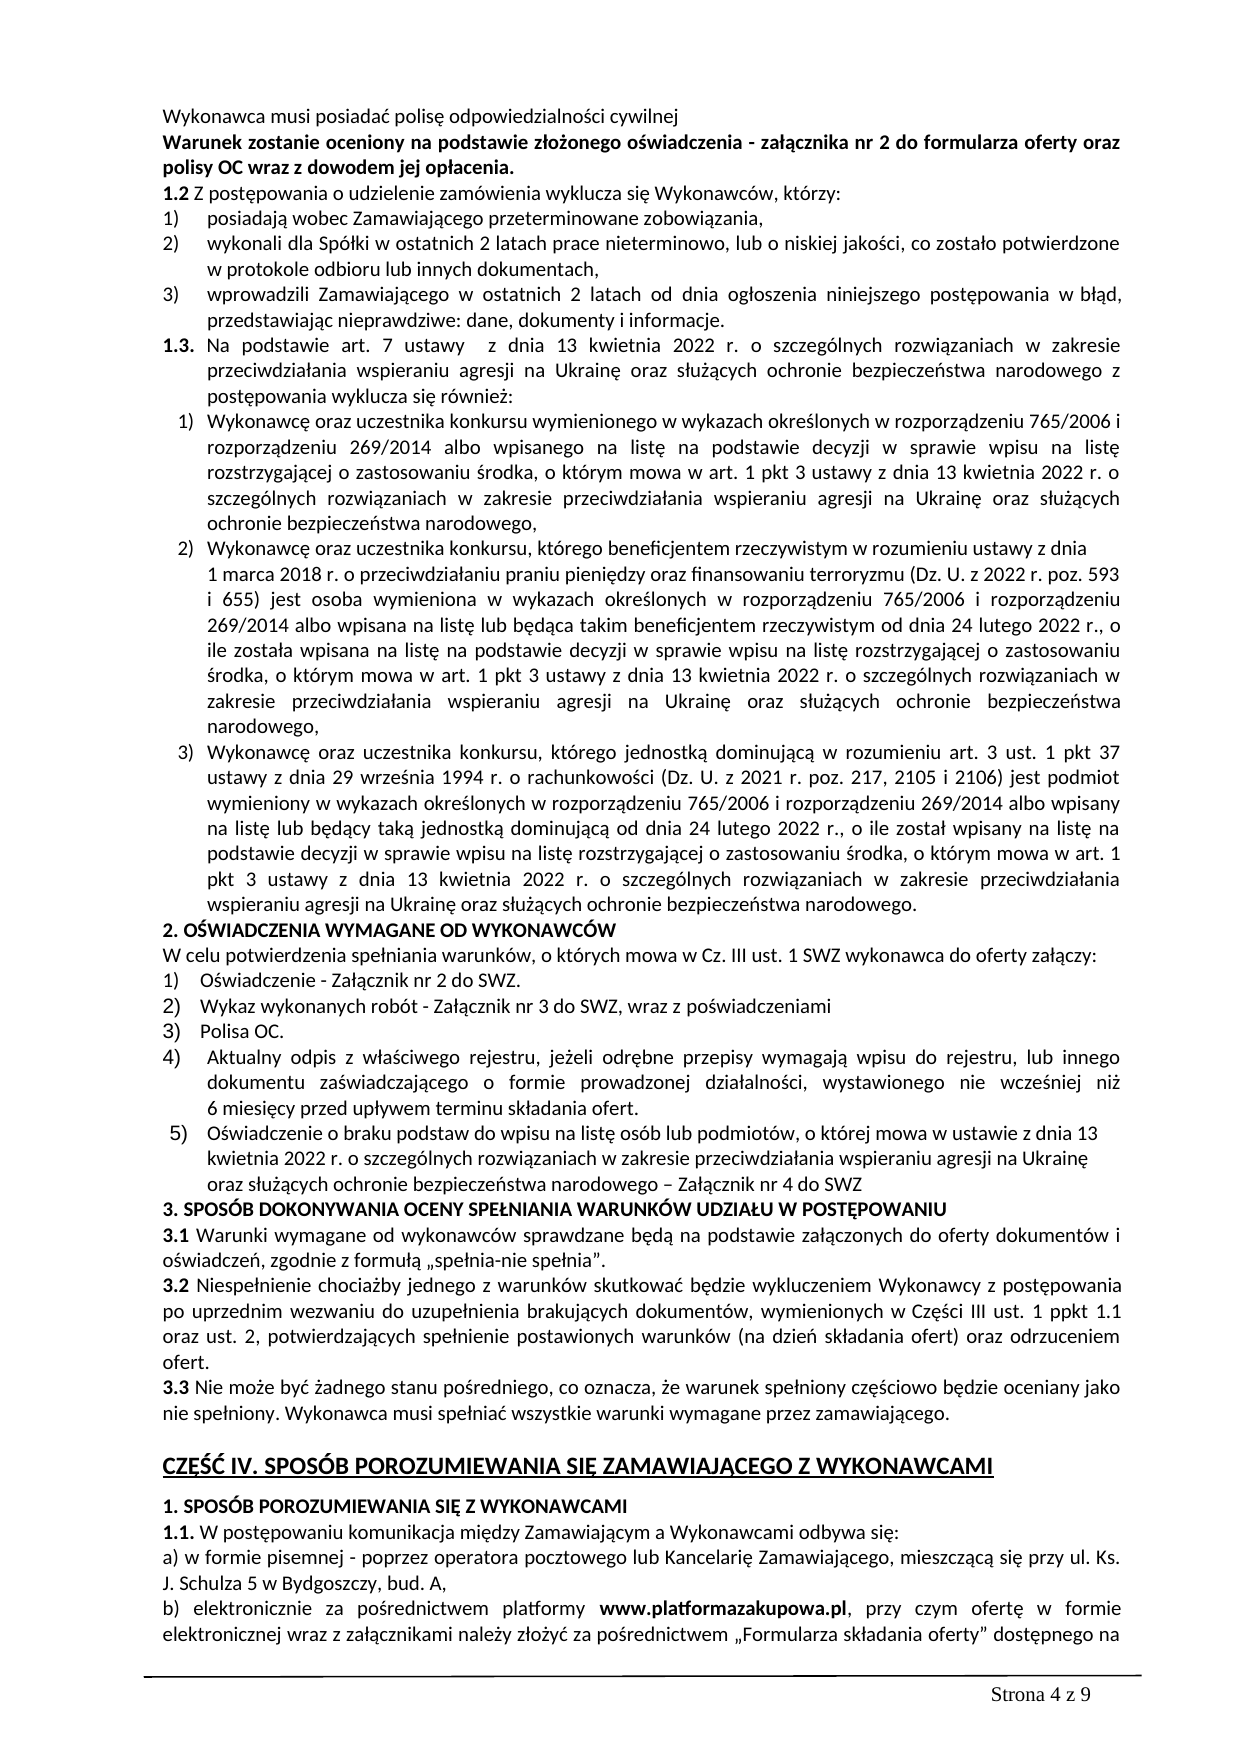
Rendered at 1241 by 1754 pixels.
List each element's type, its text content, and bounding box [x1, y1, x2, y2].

list Oświadczenie o braku podstaw do wpisu na listę osób lub podmiotów, o której mowa w ustawie z dnia 13 kwietnia 2022 r. o szczególnych rozwiązaniach w zakresie przeciwdziałania wspieraniu agresji na Ukrainę oraz służących ochronie bezpieczeństwa narodowego – Załącznik nr 4 do SWZ [169, 1120, 1122, 1196]
list Oświadczenie - Załącznik nr 2 do SWZ. [162, 968, 1122, 993]
text 3. SPOSÓB DOKONYWANIA OCENY SPEŁNIANIA WARUNKÓW UDZIAŁU W POSTĘPOWANIU [162, 1196, 1122, 1222]
text 3.1 Warunki wymagane od wykonawców sprawdzane będą na podstawie załączonych do oferty dokumentów i oświadczeń, zgodnie z formułą „spełnia-nie spełnia”. [162, 1222, 1122, 1273]
text 3.3 Nie może być żadnego stanu pośredniego, co oznacza, że warunek spełniony częściowo będzie oceniany jako nie spełniony. Wykonawca musi spełniać wszystkie warunki wymagane przez zamawiającego. [162, 1374, 1122, 1425]
text a) w formie pisemnej - poprzez operatora pocztowego lub Kancelarię Zamawiającego, mieszczącą się przy ul. Ks. J. Schulza 5 w Bydgoszczy, bud. A, [162, 1544, 1122, 1595]
list wprowadzili Zamawiającego w ostatnich 2 latach od dnia ogłoszenia niniejszego postępowania w błąd, przedstawiając nieprawdziwe: dane, dokumenty i informacje. [162, 281, 1122, 332]
text Warunek zostanie oceniony na podstawie złożonego oświadczenia - załącznika nr 2 do formularza oferty oraz polisy OC wraz z dowodem jej opłacenia. [162, 129, 1122, 180]
text 1.3. Na podstawie art. 7 ustawy z dnia 13 kwietnia 2022 r. o szczególnych rozwiązaniach w zakresie przeciwdziałania wspieraniu agresji na Ukrainę oraz służących ochronie bezpieczeństwa narodowego z postępowania wyklucza się również: [162, 332, 1122, 408]
text 1. SPOSÓB POROZUMIEWANIA SIĘ Z WYKONAWCAMI [162, 1494, 1122, 1519]
list Wykaz wykonanych robót - Załącznik nr 3 do SWZ, wraz z poświadczeniami [162, 993, 1122, 1018]
list Polisa OC. [162, 1018, 1122, 1044]
text W celu potwierdzenia spełniania warunków, o których mowa w Cz. III ust. 1 SWZ wykonawca do oferty załączy: [162, 942, 1122, 968]
list posiadają wobec Zamawiającego przeterminowane zobowiązania, [162, 205, 1122, 231]
text 1.2 Z postępowania o udzielenie zamówienia wyklucza się Wykonawców, którzy: [162, 180, 1122, 205]
text 3.2 Niespełnienie chociażby jednego z warunków skutkować będzie wykluczeniem Wykonawcy z postępowania po uprzednim wezwaniu do uzupełnienia brakujących dokumentów, wymienionych w Części III ust. 1 ppkt 1.1 oraz ust. 2, potwierdzających spełnienie postawionych warunków (na dzień składania ofert) oraz odrzuceniem ofert. [162, 1273, 1122, 1374]
text 2. OŚWIADCZENIA WYMAGANE OD WYKONAWCÓW [162, 917, 1122, 942]
text 3) Wykonawcę oraz uczestnika konkursu, którego jednostką dominującą w rozumieniu art. 3 ust. 1 pkt 37 ustawy z dnia 29 września 1994 r. o rachunkowości (Dz. U. z 2021 r. poz. 217, 2105 i 2106) jest podmiot wymieniony w wykazach określonych w rozporządzeniu 765/2006 i rozporządzeniu 269/2014 albo wpisany na listę lub będący taką jednostką dominującą od dnia 24 lutego 2022 r., o ile został wpisany na listę na podstawie decyzji w sprawie wpisu na listę rozstrzygającej o zastosowaniu środka, o którym mowa w art. 1 pkt 3 ustawy z dnia 13 kwietnia 2022 r. o szczególnych rozwiązaniach w zakresie przeciwdziałania wspieraniu agresji na Ukrainę oraz służących ochronie bezpieczeństwa narodowego. [177, 739, 1122, 917]
text Wykonawca musi posiadać polisę odpowiedzialności cywilnej [162, 103, 1122, 129]
text 1) Wykonawcę oraz uczestnika konkursu wymienionego w wykazach określonych w rozporządzeniu 765/2006 i rozporządzeniu 269/2014 albo wpisanego na listę na podstawie decyzji w sprawie wpisu na listę rozstrzygającej o zastosowaniu środka, o którym mowa w art. 1 pkt 3 ustawy z dnia 13 kwietnia 2022 r. o szczególnych rozwiązaniach w zakresie przeciwdziałania wspieraniu agresji na Ukrainę oraz służących ochronie bezpieczeństwa narodowego, [177, 408, 1122, 536]
list wykonali dla Spółki w ostatnich 2 latach prace nieterminowo, lub o niskiej jakości, co zostało potwierdzone w protokole odbioru lub innych dokumentach, [162, 231, 1122, 281]
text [162, 1595, 1122, 1646]
text 1.1. W postępowaniu komunikacja między Zamawiającym a Wykonawcami odbywa się: [162, 1519, 1122, 1544]
text 1 marca 2018 r. o przeciwdziałaniu praniu pieniędzy oraz finansowaniu terroryzmu (Dz. U. z 2022 r. poz. 593 i 655) jest osoba wymieniona w wykazach określonych w rozporządzeniu 765/2006 i rozporządzeniu 269/2014 albo wpisana na listę lub będąca takim beneficjentem rzeczywistym od dnia 24 lutego 2022 r., o ile została wpisana na listę na podstawie decyzji w sprawie wpisu na listę rozstrzygającej o zastosowaniu środka, o którym mowa w art. 1 pkt 3 ustawy z dnia 13 kwietnia 2022 r. o szczególnych rozwiązaniach w zakresie przeciwdziałania wspieraniu agresji na Ukrainę oraz służących ochronie bezpieczeństwa narodowego, [207, 561, 1122, 739]
list Aktualny odpis z właściwego rejestru, jeżeli odrębne przepisy wymagają wpisu do rejestru, lub innego dokumentu zaświadczającego o formie prowadzonej działalności, wystawionego nie wcześniej niż 6 miesięcy przed upływem terminu składania ofert. [162, 1044, 1122, 1120]
text 2) Wykonawcę oraz uczestnika konkursu, którego beneficjentem rzeczywistym w rozumieniu ustawy z dnia [177, 536, 1122, 561]
subtitle CZĘŚĆ IV. SPOSÓB POROZUMIEWANIA SIĘ ZAMAWIAJĄCEGO Z WYKONAWCAMI [162, 1451, 1122, 1481]
